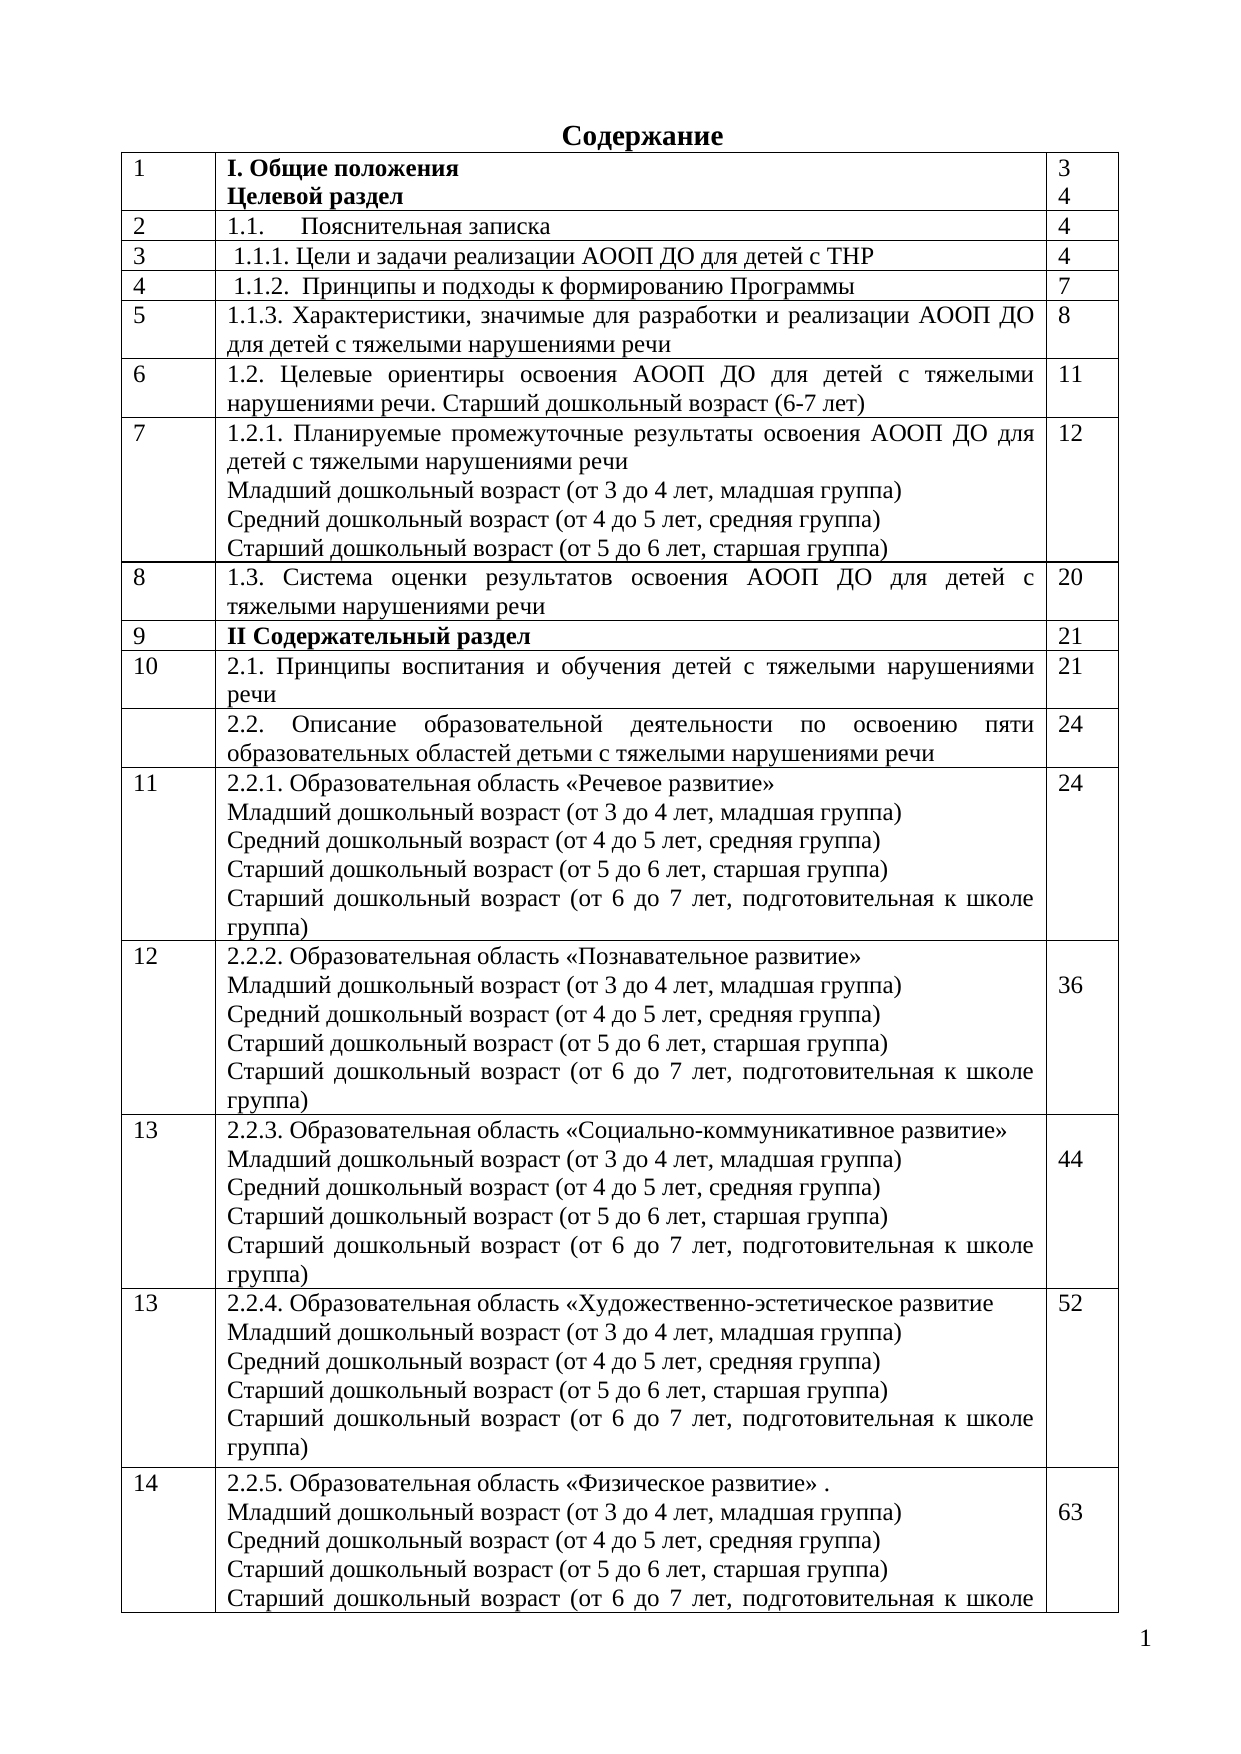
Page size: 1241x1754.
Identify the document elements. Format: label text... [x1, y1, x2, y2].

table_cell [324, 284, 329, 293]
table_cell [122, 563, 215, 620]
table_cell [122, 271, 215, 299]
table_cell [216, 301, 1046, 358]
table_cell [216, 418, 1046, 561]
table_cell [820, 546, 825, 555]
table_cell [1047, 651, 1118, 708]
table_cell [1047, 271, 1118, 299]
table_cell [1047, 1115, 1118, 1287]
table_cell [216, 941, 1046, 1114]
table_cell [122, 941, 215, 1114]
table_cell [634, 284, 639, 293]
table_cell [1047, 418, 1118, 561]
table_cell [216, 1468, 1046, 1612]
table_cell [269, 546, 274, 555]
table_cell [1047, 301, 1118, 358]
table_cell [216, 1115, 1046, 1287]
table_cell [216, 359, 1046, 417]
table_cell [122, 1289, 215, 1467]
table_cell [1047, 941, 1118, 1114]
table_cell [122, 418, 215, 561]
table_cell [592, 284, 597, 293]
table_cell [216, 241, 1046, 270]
text Содержание [133, 118, 1152, 152]
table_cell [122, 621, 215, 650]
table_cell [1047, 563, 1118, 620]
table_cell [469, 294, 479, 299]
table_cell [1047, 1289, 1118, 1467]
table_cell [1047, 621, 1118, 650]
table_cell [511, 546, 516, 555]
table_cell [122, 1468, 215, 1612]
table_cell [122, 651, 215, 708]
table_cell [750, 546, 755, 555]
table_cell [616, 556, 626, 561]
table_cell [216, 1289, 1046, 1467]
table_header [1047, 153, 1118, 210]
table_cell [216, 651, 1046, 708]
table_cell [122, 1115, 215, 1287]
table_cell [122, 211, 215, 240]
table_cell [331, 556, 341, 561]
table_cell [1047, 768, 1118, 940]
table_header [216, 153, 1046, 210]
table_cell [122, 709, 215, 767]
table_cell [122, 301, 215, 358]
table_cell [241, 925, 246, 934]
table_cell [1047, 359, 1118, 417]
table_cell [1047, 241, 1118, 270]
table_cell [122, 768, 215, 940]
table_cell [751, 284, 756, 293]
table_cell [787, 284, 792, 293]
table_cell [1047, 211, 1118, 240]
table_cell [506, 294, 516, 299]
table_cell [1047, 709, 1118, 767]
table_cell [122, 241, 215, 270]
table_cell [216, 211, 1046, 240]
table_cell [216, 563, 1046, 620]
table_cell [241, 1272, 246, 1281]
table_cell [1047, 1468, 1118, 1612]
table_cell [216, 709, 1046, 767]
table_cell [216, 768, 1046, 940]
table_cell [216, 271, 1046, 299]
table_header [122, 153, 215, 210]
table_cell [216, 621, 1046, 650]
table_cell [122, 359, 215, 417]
